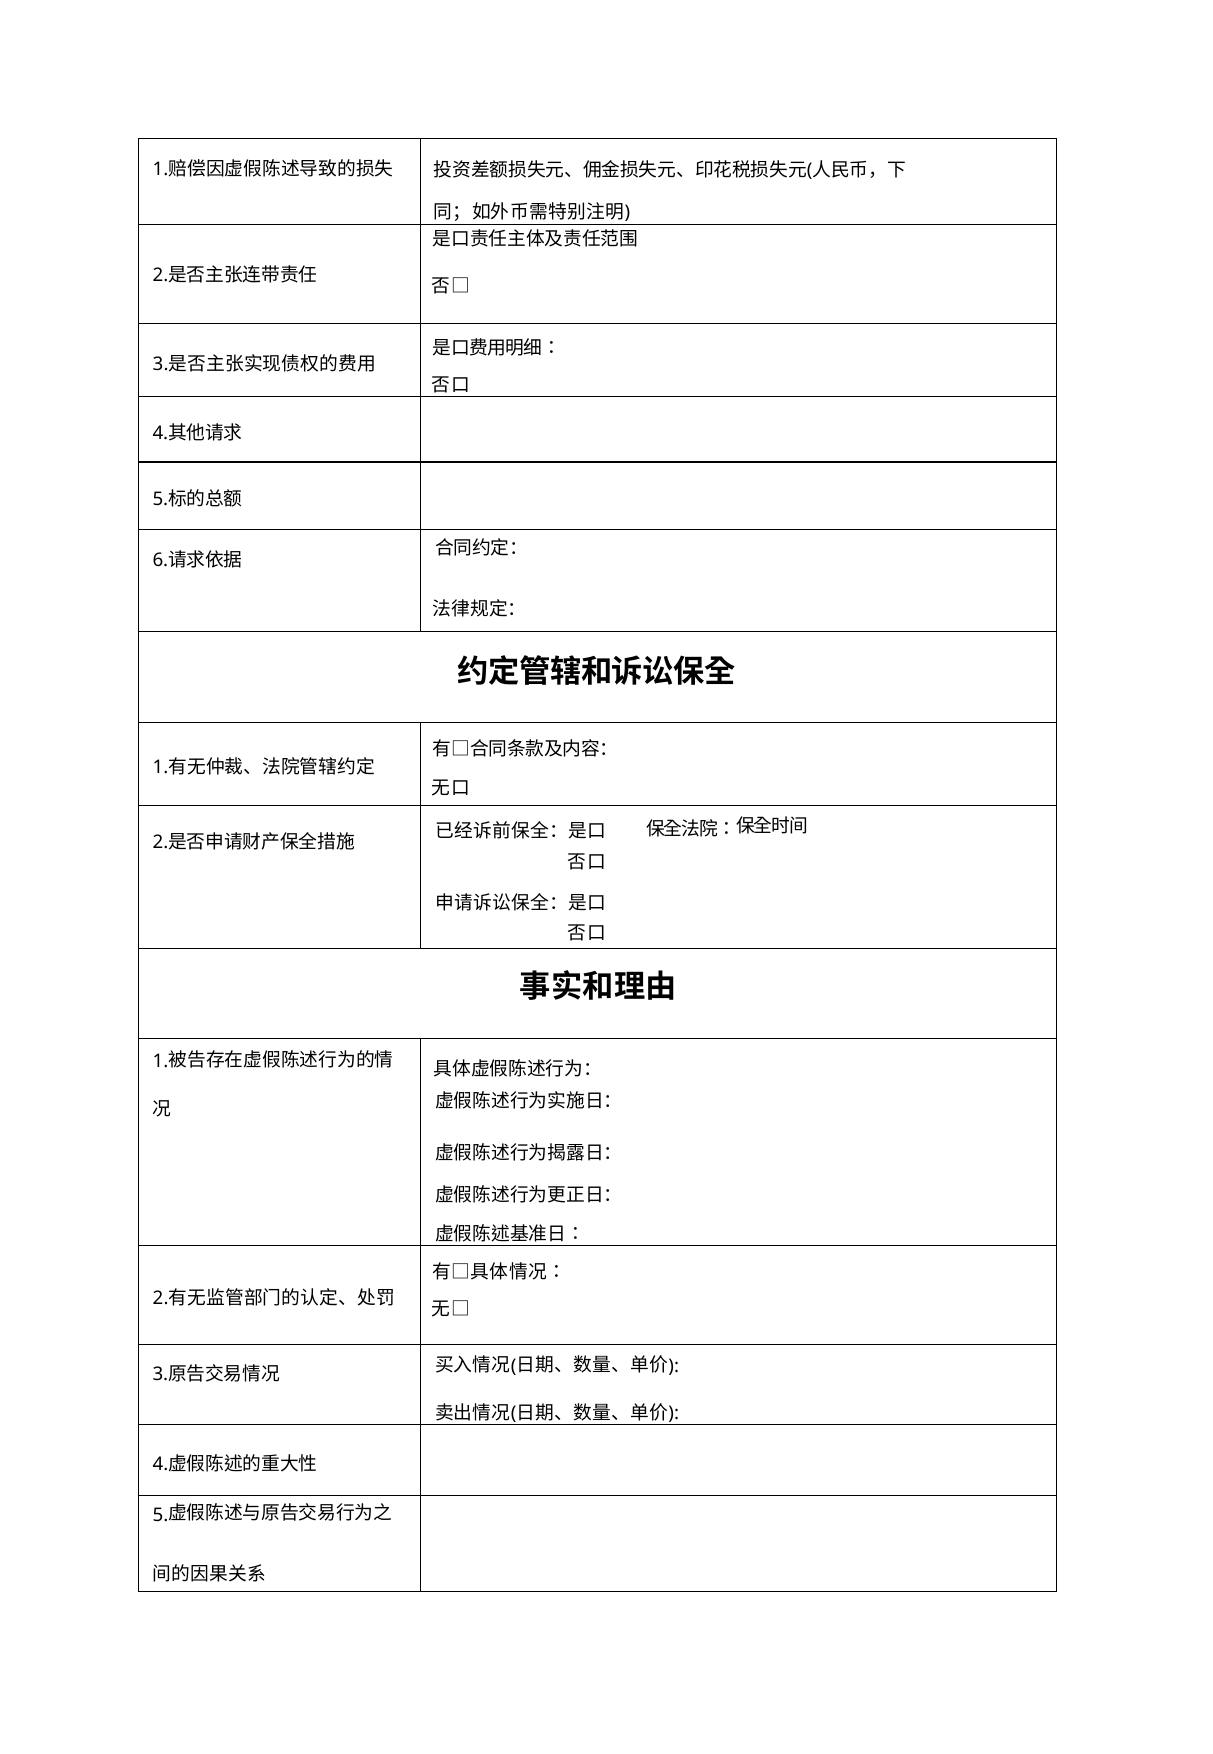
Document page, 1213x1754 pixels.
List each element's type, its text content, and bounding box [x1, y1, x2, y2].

table_cell 合同约定： 法律规定： [421, 530, 1056, 631]
table_cell 买入情况(日期、数量、单价): 卖出情况(日期、数量、单价): [421, 1345, 1056, 1424]
table_cell 4.其他请求 [139, 397, 420, 461]
table_cell 1.被告存在虚假陈述行为的情 况 [139, 1039, 420, 1245]
table_header 1.赔偿因虚假陈述导致的损失 [139, 139, 420, 224]
table_cell 有□具体情况： 无□ [421, 1246, 1056, 1344]
table_cell 4.虚假陈述的重大性 [139, 1425, 420, 1495]
table_cell 事实和理由 [139, 949, 1056, 1038]
table_cell 是口费用明细： 否口 [421, 324, 1056, 396]
table_cell [421, 1496, 1056, 1591]
table_cell 已经诉前保全：是口否口 申请诉讼保全：是口否口 [421, 806, 626, 948]
table_cell 2.是否申请财产保全措施 [139, 806, 420, 948]
table_cell [421, 463, 1056, 529]
table_cell 具体虚假陈述行为： 虚假陈述行为实施日： 虚假陈述行为揭露日： 虚假陈述行为更正日： 虚假陈述基准日： [421, 1039, 1056, 1245]
table_cell 3.是否主张实现债权的费用 [139, 324, 420, 396]
table_cell 约定管辖和诉讼保全 [139, 632, 1056, 722]
table_cell 5.虚假陈述与原告交易行为之 间的因果关系 [139, 1496, 420, 1591]
table_header 投资差额损失元、佣金损失元、印花税损失元(人民币，下 同；如外币需特别注明) [421, 139, 1056, 224]
table_cell 是口责任主体及责任范围 否□ [421, 225, 1056, 322]
table_cell 2.有无监管部门的认定、处罚 [139, 1246, 420, 1344]
table_cell 5.标的总额 [139, 463, 420, 529]
table_cell 3.原告交易情况 [139, 1345, 420, 1424]
table_cell [421, 397, 1056, 461]
table_cell 1.有无仲裁、法院管辖约定 [139, 723, 420, 805]
table_cell 2.是否主张连带责任 [139, 225, 420, 322]
table_cell 保全法院：保全时间 [626, 806, 1056, 948]
table_cell 6.请求依据 [139, 530, 420, 631]
table_cell [421, 1425, 1056, 1495]
table_cell 有□合同条款及内容： 无口 [421, 723, 1056, 805]
